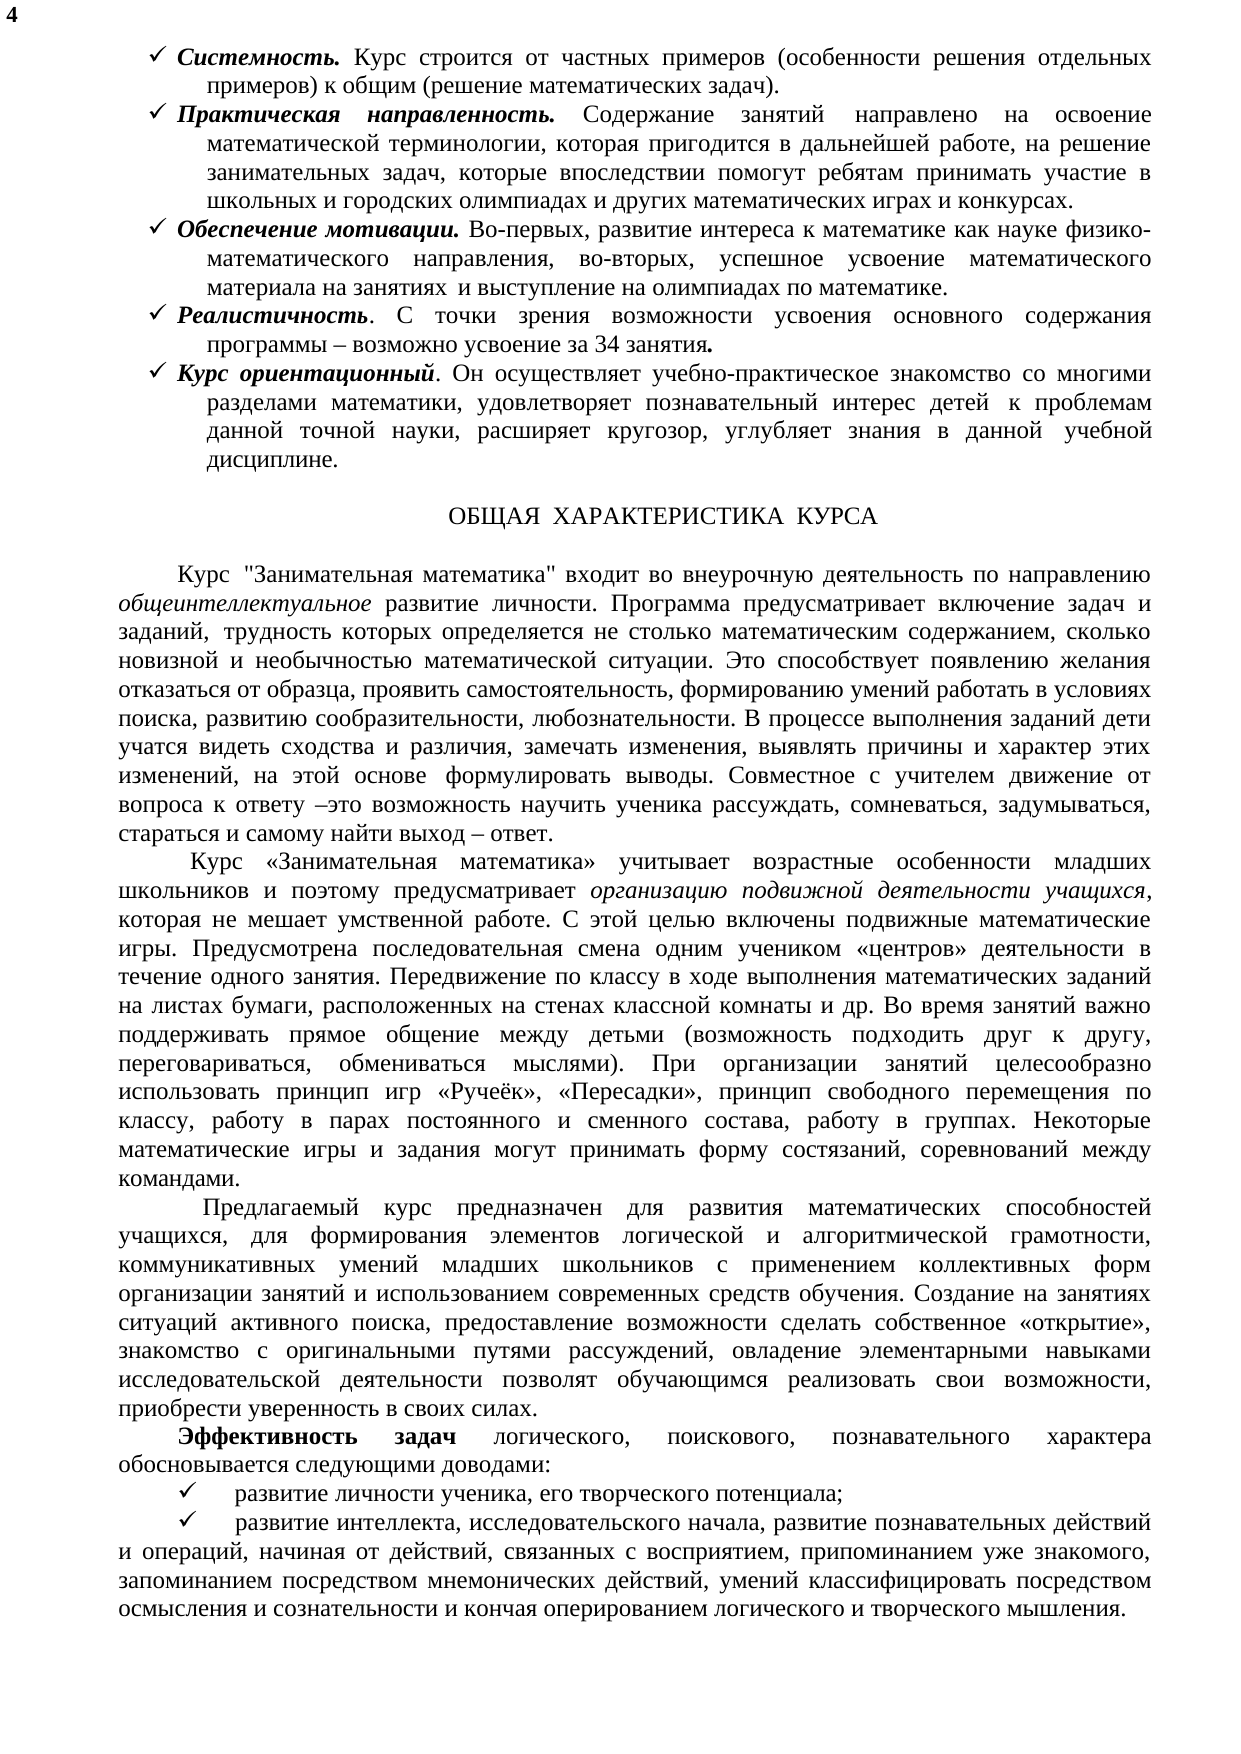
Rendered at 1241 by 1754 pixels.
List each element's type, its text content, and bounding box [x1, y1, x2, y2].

text Курс «Занимательная математика» учитывает возрастные особенности младших школьников и поэтому предусматривает организацию подвижной деятельности учащихся, которая не мешает умственной работе. С этой целью включены подвижные математические игры. Предусмотрена последовательная смена одним учеником «центров» деятельности в течение одного занятия. Передвижение по классу в ходе выполнения математических заданий на листах бумаги, расположенных на стенах классной комнаты и др. Во время занятий важно поддерживать прямое общение между детьми (возможность подходить друг к другу, переговариваться, обмениваться мыслями). При организации занятий целесообразно использовать принцип игр «Ручеёк», «Пересадки», принцип свободного перемещения по классу, работу в парах постоянного и сменного состава, работу в группах. Некоторые математические игры и задания могут принимать форму состязаний, соревнований между командами. [118, 846, 1152, 1191]
text Курс "Занимательная математика" входит во внеурочную деятельность по направлению общеинтеллектуальное развитие личности. Программа предусматривает включение задач и заданий, трудность которых определяется не столько математическим содержанием, сколько новизной и необычностью математической ситуации. Это способствует появлению желания отказаться от образца, проявить самостоятельность, формированию умений работать в условиях поиска, развитию сообразительности, любознательности. В процессе выполнения заданий дети учатся видеть сходства и различия, замечать изменения, выявлять причины и характер этих изменений, на этой основе формулировать выводы. Совместное с учителем движение от вопроса к ответу –это возможность научить ученика рассуждать, сомневаться, задумываться, стараться и самому найти выход – ответ. [118, 559, 1152, 846]
list Реалистичность. С точки зрения возможности усвоения основного содержания программы – возможно усвоение за 34 занятия. [147, 301, 1152, 358]
list Курс ориентационный. Он осуществляет учебно-практическое знакомство со многими разделами математики, удовлетворяет познавательный интерес детей к проблемам данной точной науки, расширяет кругозор, углубляет знания в данной учебной дисциплине. [147, 358, 1152, 473]
text ОБЩАЯ ХАРАКТЕРИСТИКА КУРСА [448, 501, 1194, 530]
list развитие интеллекта, исследовательского начала, развитие познавательных действий и операций, начиная от действий, связанных с восприятием, припоминанием уже знакомого, запоминанием посредством мнемонических действий, умений классифицировать посредством осмысления и сознательности и кончая оперированием логического и творческого мышления. [118, 1507, 1152, 1622]
list Системность. Курс строится от частных примеров (особенности решения отдельных примеров) к общим (решение математических задач). [147, 42, 1152, 99]
list Обеспечение мотивации. Во-первых, развитие интереса к математике как науке физико- математического направления, во-вторых, успешное усвоение математического материала на занятиях и выступление на олимпиадах по математике. [147, 214, 1152, 301]
text Предлагаемый курс предназначен для развития математических способностей учащихся, для формирования элементов логической и алгоритмической грамотности, коммуникативных умений младших школьников с применением коллективных форм организации занятий и использованием современных средств обучения. Создание на занятиях ситуаций активного поиска, предоставление возможности сделать собственное «открытие», знакомство с оригинальными путями рассуждений, овладение элементарными навыками исследовательской деятельности позволят обучающимся реализовать свои возможности, приобрести уверенность в своих силах. [118, 1192, 1152, 1422]
list развитие личности ученика, его творческого потенциала; [177, 1479, 1194, 1507]
list Практическая направленность. Содержание занятий направлено на освоение математической терминологии, которая пригодится в дальнейшей работе, на решение занимательных задач, которые впоследствии помогут ребятам принимать участие в школьных и городских олимпиадах и других математических играх и конкурсах. [147, 99, 1152, 214]
text Эффективность задач логического, поискового, познавательного характера обосновывается следующими доводами: [118, 1422, 1152, 1478]
